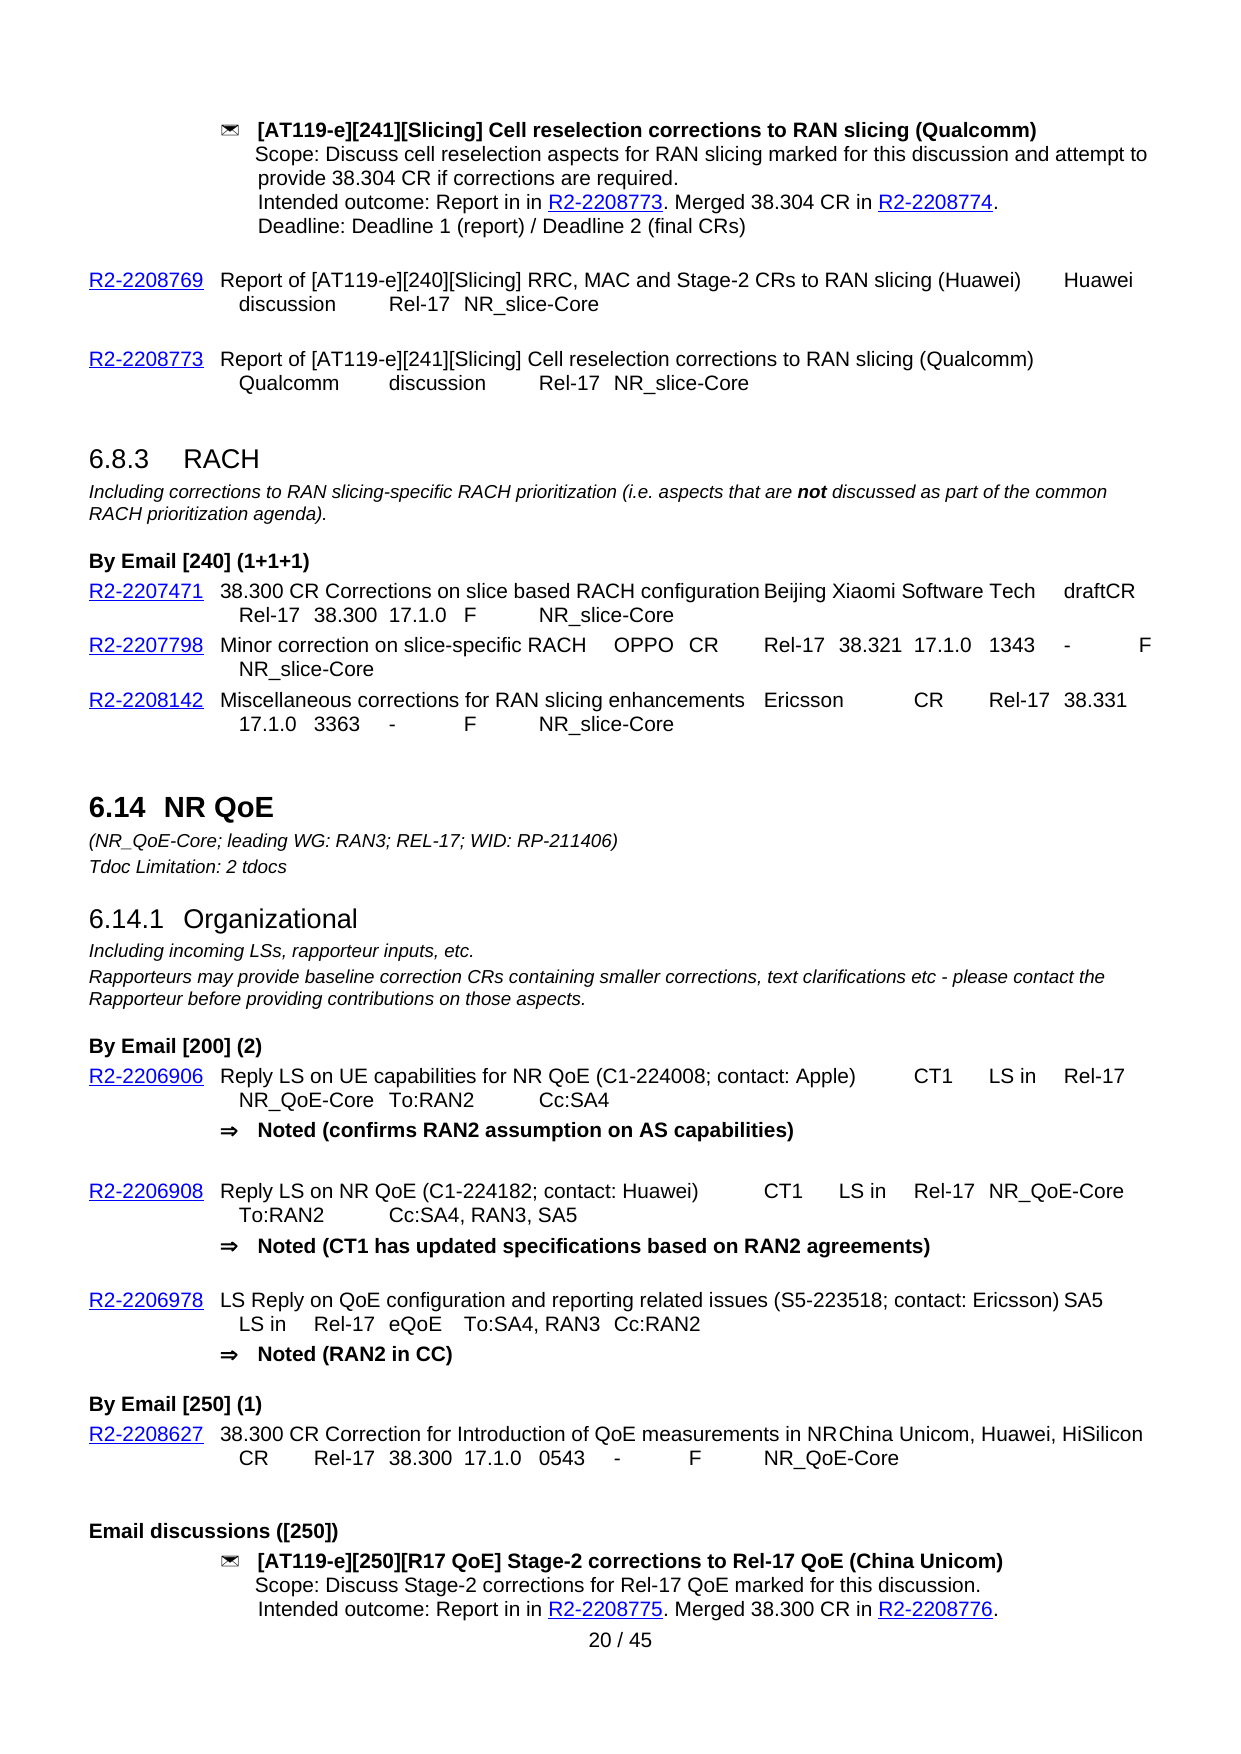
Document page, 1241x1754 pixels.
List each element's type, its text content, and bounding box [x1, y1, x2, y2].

text By Email [240] (1+1+1) [89, 549, 1152, 573]
text [AT119-e][250][R17 QoE] Stage-2 corrections to Rel-17 QoE (China Unicom) [220, 1549, 1152, 1573]
text By Email [250] (1) [89, 1392, 1152, 1416]
text Noted (RAN2 in CC) [220, 1342, 1152, 1367]
text Noted (CT1 has updated specifications based on RAN2 agreements) [220, 1233, 1152, 1258]
title R2-2208773 Report of [AT119-e][241][Slicing] Cell reselection corrections to RAN slicing (Qualcomm) Qualcomm discussion Rel-17 NR_slice-Core [89, 346, 1152, 394]
subtitle 6.14.1 Organizational [89, 903, 1152, 934]
title R2-2206978 LS Reply on QoE configuration and reporting related issues (S5-223518; contact: Ericsson) SA5 LS in Rel-17 eQoE To:SA4, RAN3 Cc:RAN2 [89, 1288, 1152, 1336]
text (NR_QoE-Core; leading WG: RAN3; REL-17; WID: RP-211406) [89, 830, 1152, 852]
text Including corrections to RAN slicing-specific RACH prioritization (i.e. aspects that are not discussed as part of the common RACH prioritization agenda). [89, 481, 1152, 524]
title R2-2208769 Report of [AT119-e][240][Slicing] RRC, MAC and Stage-2 CRs to RAN slicing (Huawei) Huawei discussion Rel-17 NR_slice-Core [89, 268, 1152, 316]
text Email discussions ([250]) [89, 1519, 1152, 1543]
text Deadline: Deadline 1 (report) / Deadline 2 (final CRs) [220, 214, 1152, 238]
title R2-2206908 Reply LS on NR QoE (C1-224182; contact: Huawei) CT1 LS in Rel-17 NR_QoE-Core To:RAN2 Cc:SA4, RAN3, SA5 [89, 1179, 1152, 1227]
title R2-2208627 38.300 CR Correction for Introduction of QoE measurements in NR China Unicom, Huawei, HiSilicon CR Rel-17 38.300 17.1.0 0543 - F NR_QoE-Core [89, 1422, 1152, 1470]
text Intended outcome: Report in in R2-2208773. Merged 38.304 CR in R2-2208774. [220, 190, 1152, 214]
text Noted (confirms RAN2 assumption on AS capabilities) [220, 1118, 1152, 1143]
subtitle 6.8.3 RACH [89, 443, 1152, 474]
text Scope: Discuss Stage-2 corrections for Rel-17 QoE marked for this discussion. [220, 1573, 1152, 1597]
title R2-2207798 Minor correction on slice-specific RACH OPPO CR Rel-17 38.321 17.1.0 1343 - F NR_slice-Core [89, 633, 1152, 681]
text Intended outcome: Report in in R2-2208775. Merged 38.300 CR in R2-2208776. [220, 1597, 1152, 1621]
title R2-2206906 Reply LS on UE capabilities for NR QoE (C1-224008; contact: Apple) CT1 LS in Rel-17 NR_QoE-Core To:RAN2 Cc:SA4 [89, 1064, 1152, 1112]
text Tdoc Limitation: 2 tdocs [89, 856, 1152, 878]
text By Email [200] (2) [89, 1034, 1152, 1058]
text [AT119-e][241][Slicing] Cell reselection corrections to RAN slicing (Qualcomm) [220, 118, 1152, 142]
title R2-2207471 38.300 CR Corrections on slice based RACH configuration Beijing Xiaomi Software Tech draftCR Rel-17 38.300 17.1.0 F NR_slice-Core [89, 579, 1152, 627]
text Scope: Discuss cell reselection aspects for RAN slicing marked for this discussion and attempt to provide 38.304 CR if corrections are required. [220, 142, 1152, 190]
title R2-2208142 Miscellaneous corrections for RAN slicing enhancements Ericsson CR Rel-17 38.331 17.1.0 3363 - F NR_slice-Core [89, 687, 1152, 735]
text Rapporteurs may provide baseline correction CRs containing smaller corrections, text clarifications etc - please contact the Rapporteur before providing contributions on those aspects. [89, 966, 1152, 1009]
text Including incoming LSs, rapporteur inputs, etc. [89, 940, 1152, 962]
subtitle 6.14 NR QoE [89, 791, 1152, 824]
